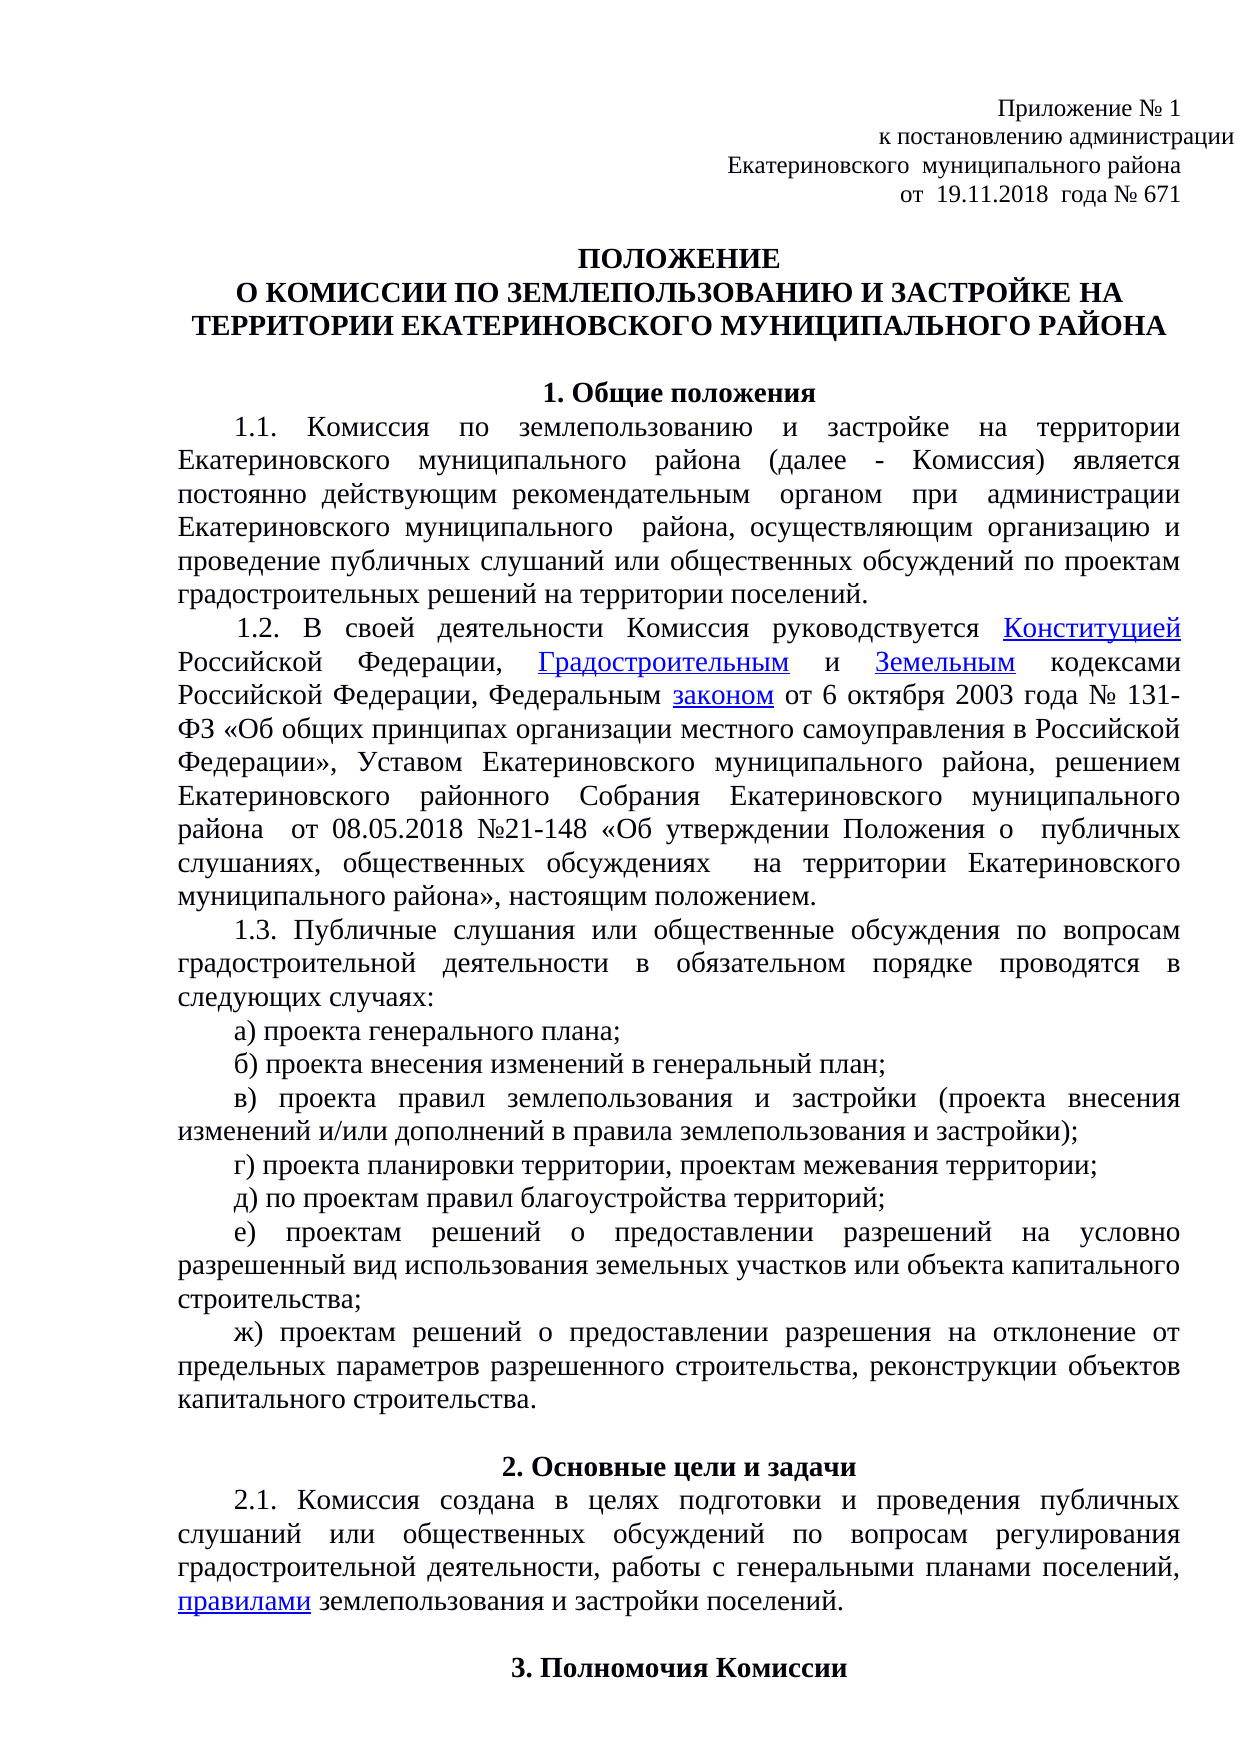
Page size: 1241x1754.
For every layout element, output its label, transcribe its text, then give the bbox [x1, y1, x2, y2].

text ж) проектам решений о предоставлении разрешения на отклонение от предельных параметров разрешенного строительства, реконструкции объектов капитального строительства. [177, 1314, 1181, 1415]
text г) проекта планировки территории, проектам межевания территории; [177, 1147, 1181, 1180]
text 2.1. Комиссия создана в целях подготовки и проведения публичных слушаний или общественных обсуждений по вопросам регулирования градостроительной деятельности, работы с генеральными планами поселений, правилами землепользования и застройки поселений. [177, 1482, 1181, 1616]
text О КОМИССИИ ПО ЗЕМЛЕПОЛЬЗОВАНИЮ И ЗАСТРОЙКЕ НА ТЕРРИТОРИИ ЕКАТЕРИНОВСКОГО МУНИЦИПАЛЬНОГО РАЙОНА [177, 275, 1181, 342]
text Екатериновского муниципального района [177, 150, 1181, 179]
text б) проекта внесения изменений в генеральный план; [177, 1046, 1181, 1080]
text 2. Основные цели и задачи [177, 1449, 1181, 1482]
text 3. Полномочия Комиссии [177, 1650, 1181, 1683]
title 1.2. В своей деятельности Комиссия руководствуется Конституцией Российской Федерации, Градостроительным и Земельным кодексами Российской Федерации, Федеральным законом от 6 октября 2003 года № 131-ФЗ «Об общих принципах организации местного самоуправления в Российской Федерации», Уставом Екатериновского муниципального района, решением Екатериновского районного Собрания Екатериновского муниципального района от 08.05.2018 №21-148 «Об утверждении Положения о публичных слушаниях, общественных обсуждениях на территории Екатериновского муниципального района», настоящим положением. [177, 610, 1181, 912]
text е) проектам решений о предоставлении разрешений на условно разрешенный вид использования земельных участков или объекта капитального строительства; [177, 1214, 1181, 1314]
text 1. Общие положения [177, 375, 1181, 409]
text 1.1. Комиссия по землепользованию и застройке на территории Екатериновского муниципального района (далее - Комиссия) является постоянно действующим рекомендательным органом при администрации Екатериновского муниципального района, осуществляющим организацию и проведение публичных слушаний или общественных обсуждений по проектам градостроительных решений на территории поселений. [177, 409, 1181, 610]
text Приложение № 1 [177, 93, 1181, 121]
text от 19.11.2018 года № 671 [177, 179, 1181, 208]
text в) проекта правил землепользования и застройки (проекта внесения изменений и/или дополнений в правила землепользования и застройки); [177, 1080, 1181, 1147]
text д) по проектам правил благоустройства территорий; [177, 1180, 1181, 1214]
text к постановлению администрации [177, 121, 1234, 150]
text а) проекта генерального плана; [177, 1013, 1181, 1046]
text ПОЛОЖЕНИЕ [177, 241, 1181, 275]
text 1.3. Публичные слушания или общественные обсуждения по вопросам градостроительной деятельности в обязательном порядке проводятся в следующих случаях: [177, 912, 1181, 1013]
